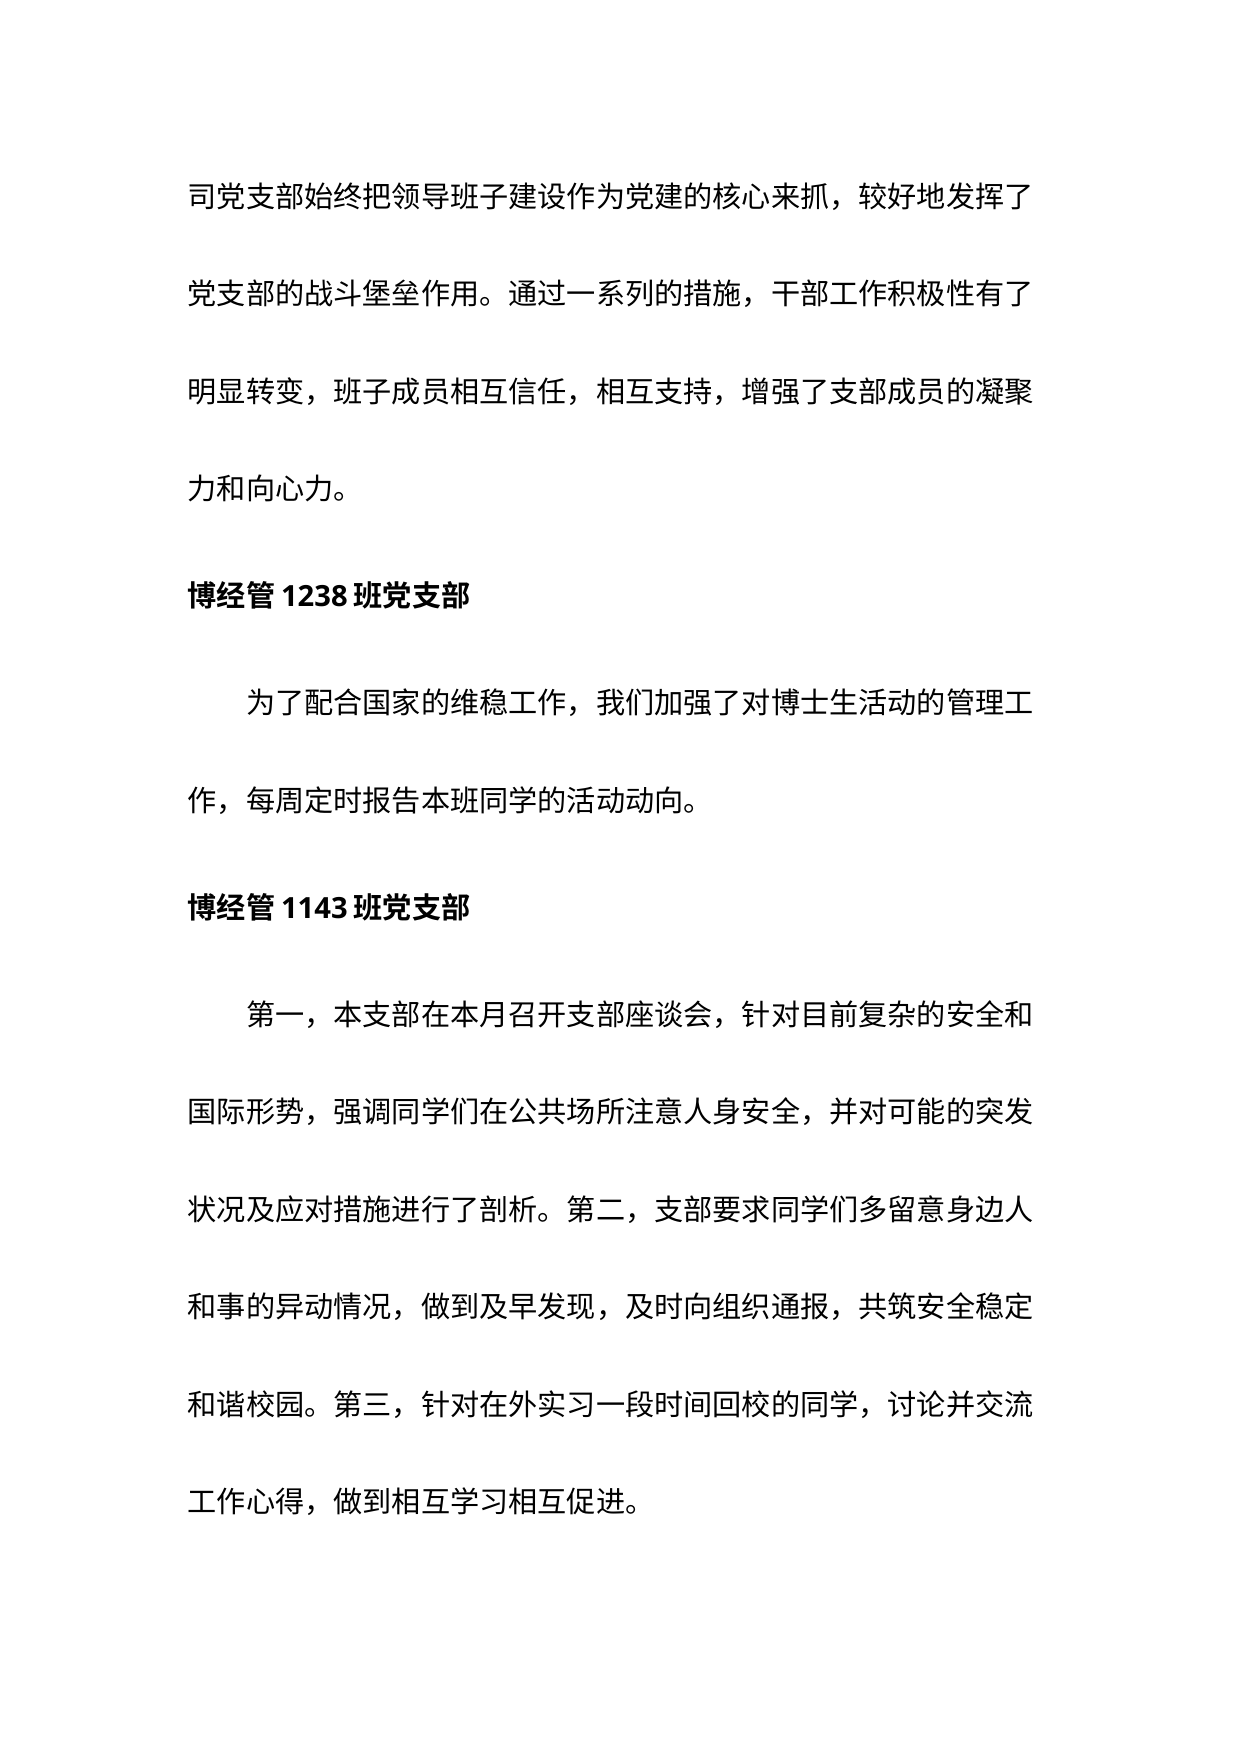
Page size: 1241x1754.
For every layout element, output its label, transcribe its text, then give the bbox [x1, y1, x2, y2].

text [187, 162, 1053, 519]
text 为了配合国家的维稳工作，我们加强了对博士生活动的管理工作，每周定时报告本班同学的活动动向。 [187, 668, 1053, 831]
text 博经管1143班党支部 [187, 873, 1053, 938]
text 博经管1238班党支部 [187, 561, 1053, 626]
text 第一，本支部在本月召开支部座谈会，针对目前复杂的安全和国际形势，强调同学们在公共场所注意人身安全，并对可能的突发状况及应对措施进行了剖析。第二，支部要求同学们多留意身边人和事的异动情况，做到及早发现，及时向组织通报，共筑安全稳定和谐校园。第三，针对在外实习一段时间回校的同学，讨论并交流工作心得，做到相互学习相互促进。 [187, 980, 1053, 1532]
